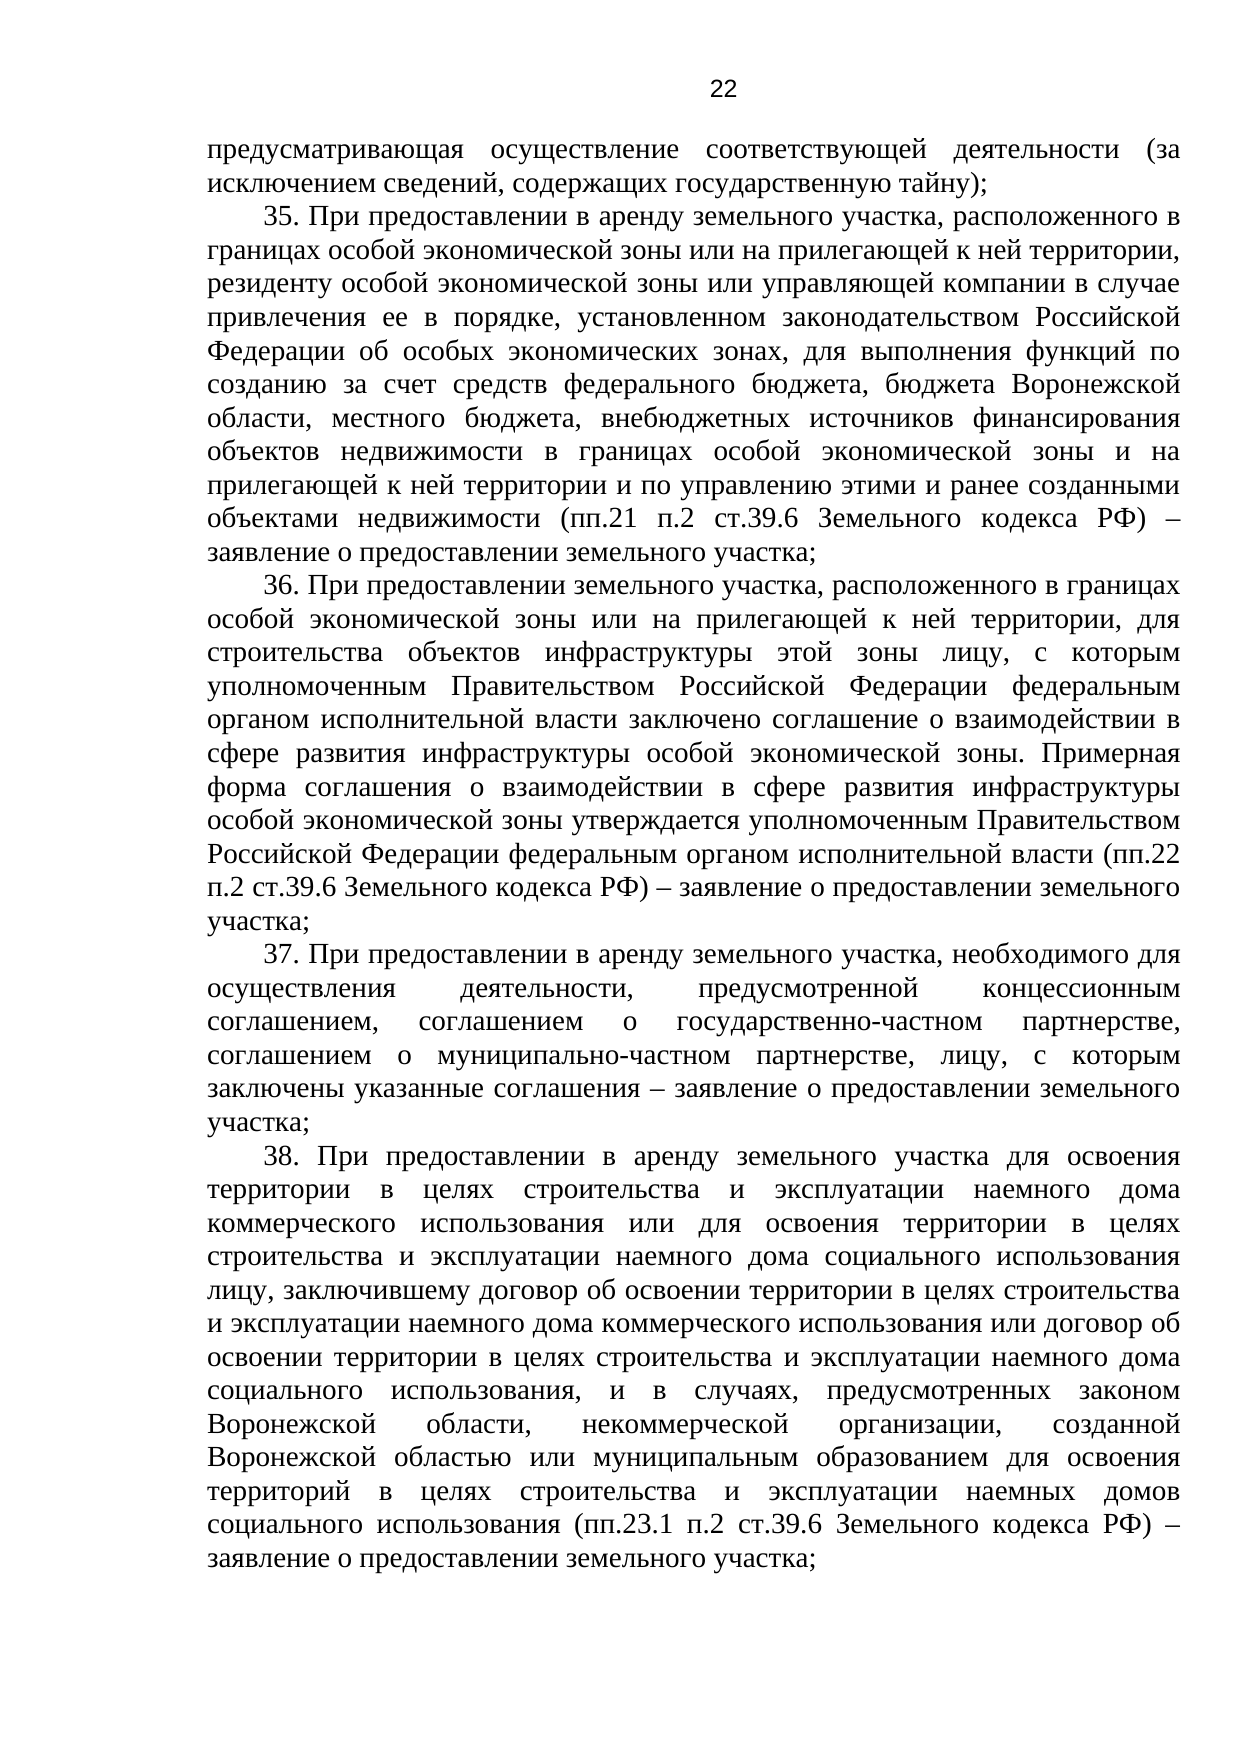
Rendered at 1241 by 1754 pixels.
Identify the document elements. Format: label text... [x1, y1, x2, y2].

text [207, 131, 1181, 198]
text 38. При предоставлении в аренду земельного участка для освоения территории в целях строительства и эксплуатации наемного дома коммерческого использования или для освоения территории в целях строительства и эксплуатации наемного дома социального использования лицу, заключившему договор об освоении территории в целях строительства и эксплуатации наемного дома коммерческого использования или договор об освоении территории в целях строительства и эксплуатации наемного дома социального использования, и в случаях, предусмотренных законом Воронежской области, некоммерческой организации, созданной Воронежской областью или муниципальным образованием для освоения территорий в целях строительства и эксплуатации наемных домов социального использования (пп.23.1 п.2 ст.39.6 Земельного кодекса РФ) – заявление о предоставлении земельного участка; [207, 1138, 1181, 1574]
text 36. При предоставлении земельного участка, расположенного в границах особой экономической зоны или на прилегающей к ней территории, для строительства объектов инфраструктуры этой зоны лицу, с которым уполномоченным Правительством Российской Федерации федеральным органом исполнительной власти заключено соглашение о взаимодействии в сфере развития инфраструктуры особой экономической зоны. Примерная форма соглашения о взаимодействии в сфере развития инфраструктуры особой экономической зоны утверждается уполномоченным Правительством Российской Федерации федеральным органом исполнительной власти (пп.22 п.2 ст.39.6 Земельного кодекса РФ) – заявление о предоставлении земельного участка; [207, 567, 1181, 936]
text 35. При предоставлении в аренду земельного участка, расположенного в границах особой экономической зоны или на прилегающей к ней территории, резиденту особой экономической зоны или управляющей компании в случае привлечения ее в порядке, установленном законодательством Российской Федерации об особых экономических зонах, для выполнения функций по созданию за счет средств федерального бюджета, бюджета Воронежской области, местного бюджета, внебюджетных источников финансирования объектов недвижимости в границах особой экономической зоны и на прилегающей к ней территории и по управлению этими и ранее созданными объектами недвижимости (пп.21 п.2 ст.39.6 Земельного кодекса РФ) – заявление о предоставлении земельного участка; [207, 198, 1181, 567]
text 37. При предоставлении в аренду земельного участка, необходимого для осуществления деятельности, предусмотренной концессионным соглашением, соглашением о государственно-частном партнерстве, соглашением о муниципально-частном партнерстве, лицу, с которым заключены указанные соглашения – заявление о предоставлении земельного участка; [207, 936, 1181, 1138]
